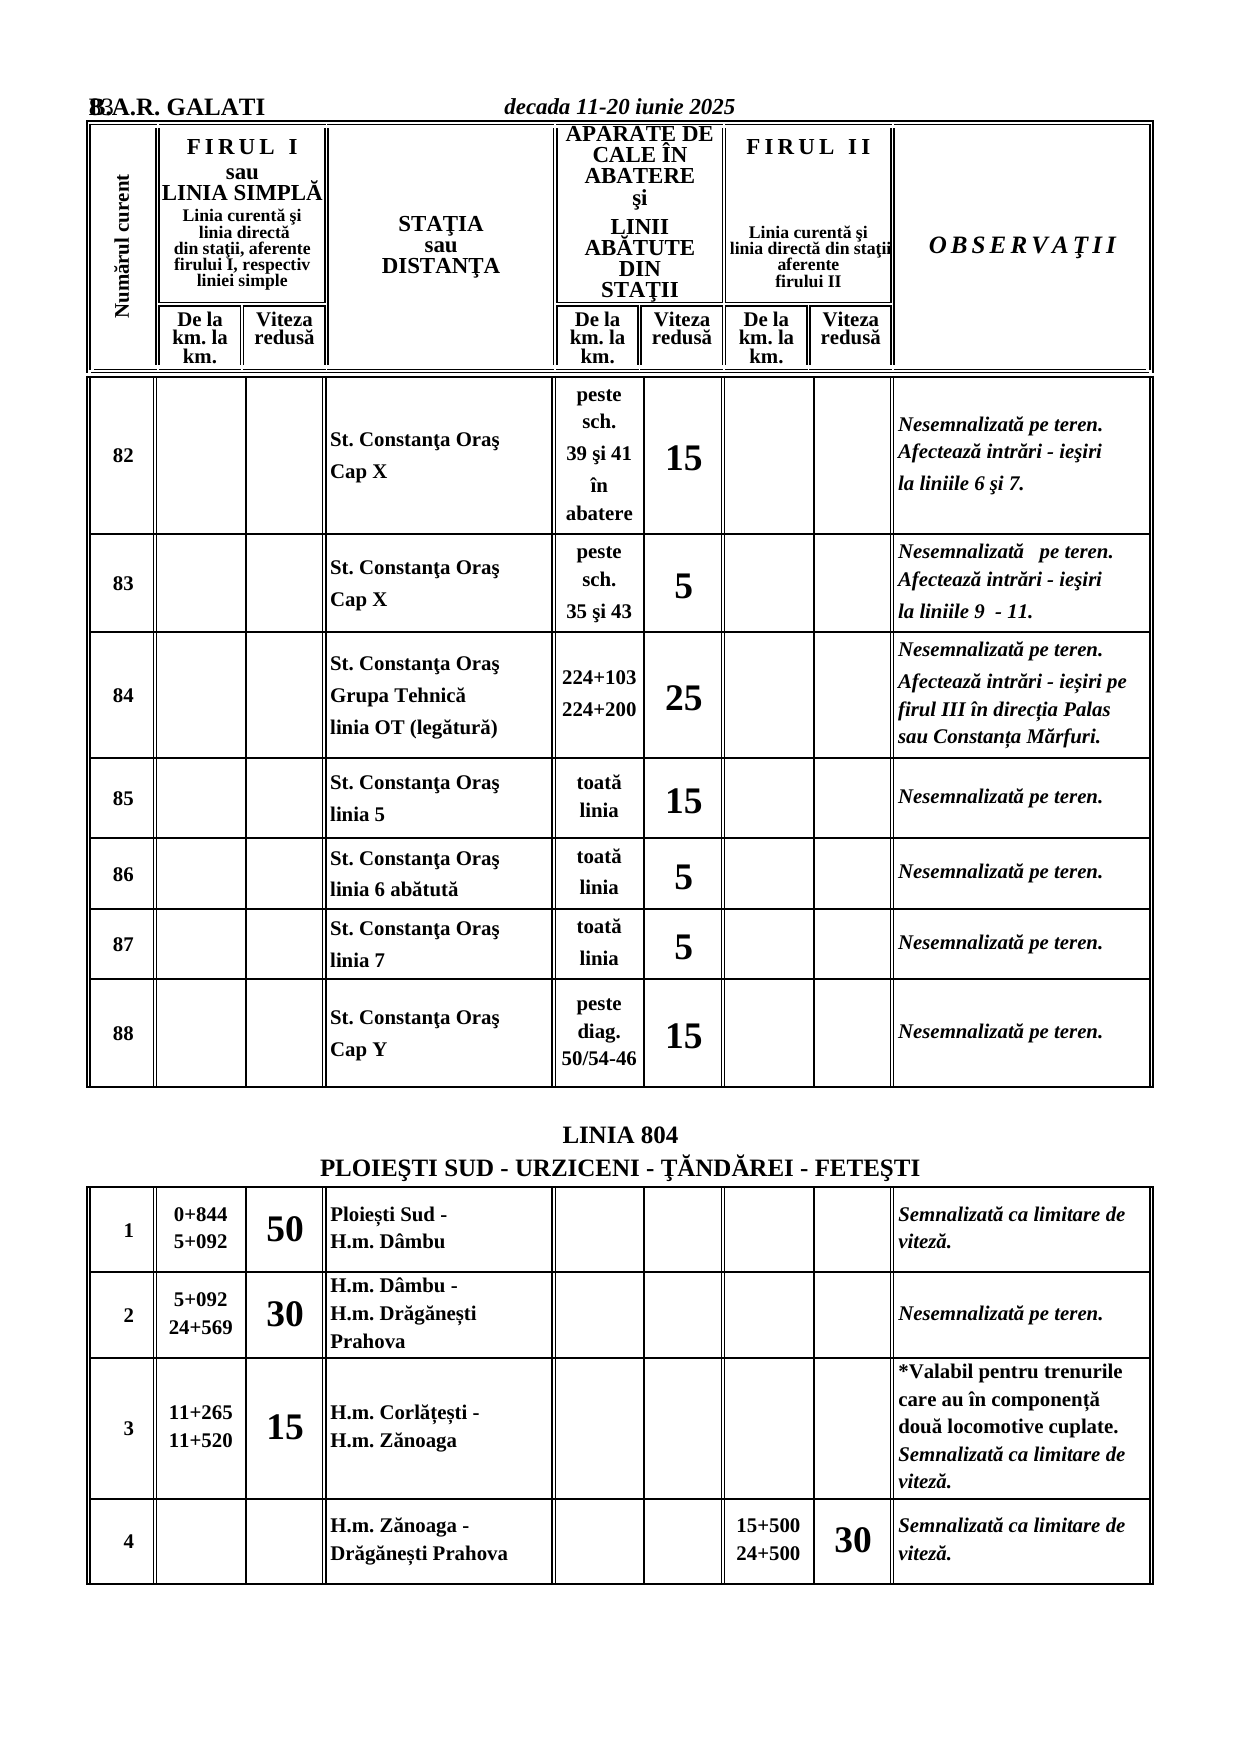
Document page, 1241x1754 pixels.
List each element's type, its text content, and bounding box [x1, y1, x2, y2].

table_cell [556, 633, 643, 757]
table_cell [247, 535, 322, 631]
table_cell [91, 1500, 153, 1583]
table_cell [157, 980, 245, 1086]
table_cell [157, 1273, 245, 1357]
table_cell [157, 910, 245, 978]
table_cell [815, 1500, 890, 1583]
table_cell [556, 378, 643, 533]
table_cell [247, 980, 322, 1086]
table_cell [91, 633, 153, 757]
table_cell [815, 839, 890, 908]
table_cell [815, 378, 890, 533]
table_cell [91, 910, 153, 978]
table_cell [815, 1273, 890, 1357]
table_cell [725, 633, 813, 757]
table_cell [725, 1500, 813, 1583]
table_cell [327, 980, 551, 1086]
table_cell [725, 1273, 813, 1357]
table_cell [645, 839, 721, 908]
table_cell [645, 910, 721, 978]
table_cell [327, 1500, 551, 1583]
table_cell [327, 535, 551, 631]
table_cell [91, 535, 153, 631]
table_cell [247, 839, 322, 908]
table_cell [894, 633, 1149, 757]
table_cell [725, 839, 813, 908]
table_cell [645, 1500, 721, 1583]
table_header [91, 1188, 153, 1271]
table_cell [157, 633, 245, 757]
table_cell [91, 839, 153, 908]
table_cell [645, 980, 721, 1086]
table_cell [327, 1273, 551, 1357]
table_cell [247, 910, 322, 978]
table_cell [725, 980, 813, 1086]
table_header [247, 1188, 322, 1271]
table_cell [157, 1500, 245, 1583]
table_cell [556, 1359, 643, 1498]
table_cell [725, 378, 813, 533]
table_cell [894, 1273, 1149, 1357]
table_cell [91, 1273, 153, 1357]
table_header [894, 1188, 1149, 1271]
subtitle LINIA 804 [89, 1120, 1152, 1149]
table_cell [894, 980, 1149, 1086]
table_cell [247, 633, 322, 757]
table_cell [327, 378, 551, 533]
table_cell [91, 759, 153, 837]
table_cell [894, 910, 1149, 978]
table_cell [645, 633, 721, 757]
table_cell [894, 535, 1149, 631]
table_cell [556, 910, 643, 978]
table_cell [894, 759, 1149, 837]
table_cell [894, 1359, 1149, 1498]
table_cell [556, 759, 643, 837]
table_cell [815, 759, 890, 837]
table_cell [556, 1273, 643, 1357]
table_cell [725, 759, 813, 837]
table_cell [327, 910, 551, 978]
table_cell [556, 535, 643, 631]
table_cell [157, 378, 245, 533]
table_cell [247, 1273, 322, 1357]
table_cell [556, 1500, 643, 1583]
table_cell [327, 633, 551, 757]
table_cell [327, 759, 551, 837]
subtitle PLOIEŞTI SUD - URZICENI - ŢĂNDĂREI - FETEŞTI [89, 1153, 1152, 1182]
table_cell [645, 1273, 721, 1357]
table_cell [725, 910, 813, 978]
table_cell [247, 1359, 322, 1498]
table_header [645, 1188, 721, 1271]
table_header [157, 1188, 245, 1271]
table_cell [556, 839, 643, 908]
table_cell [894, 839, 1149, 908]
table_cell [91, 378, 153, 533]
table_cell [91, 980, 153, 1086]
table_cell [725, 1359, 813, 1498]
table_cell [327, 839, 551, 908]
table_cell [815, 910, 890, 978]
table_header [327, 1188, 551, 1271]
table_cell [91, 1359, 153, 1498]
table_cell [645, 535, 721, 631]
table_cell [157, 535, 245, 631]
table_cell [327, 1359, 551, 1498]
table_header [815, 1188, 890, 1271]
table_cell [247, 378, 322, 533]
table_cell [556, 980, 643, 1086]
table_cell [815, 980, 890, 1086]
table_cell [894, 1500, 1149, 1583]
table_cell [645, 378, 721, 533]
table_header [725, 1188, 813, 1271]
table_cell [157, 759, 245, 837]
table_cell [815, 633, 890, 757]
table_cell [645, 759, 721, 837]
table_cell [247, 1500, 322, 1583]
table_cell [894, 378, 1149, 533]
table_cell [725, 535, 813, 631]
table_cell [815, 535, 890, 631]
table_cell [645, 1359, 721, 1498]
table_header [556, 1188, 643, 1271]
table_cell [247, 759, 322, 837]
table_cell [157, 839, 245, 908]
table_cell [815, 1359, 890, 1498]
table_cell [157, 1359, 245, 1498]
